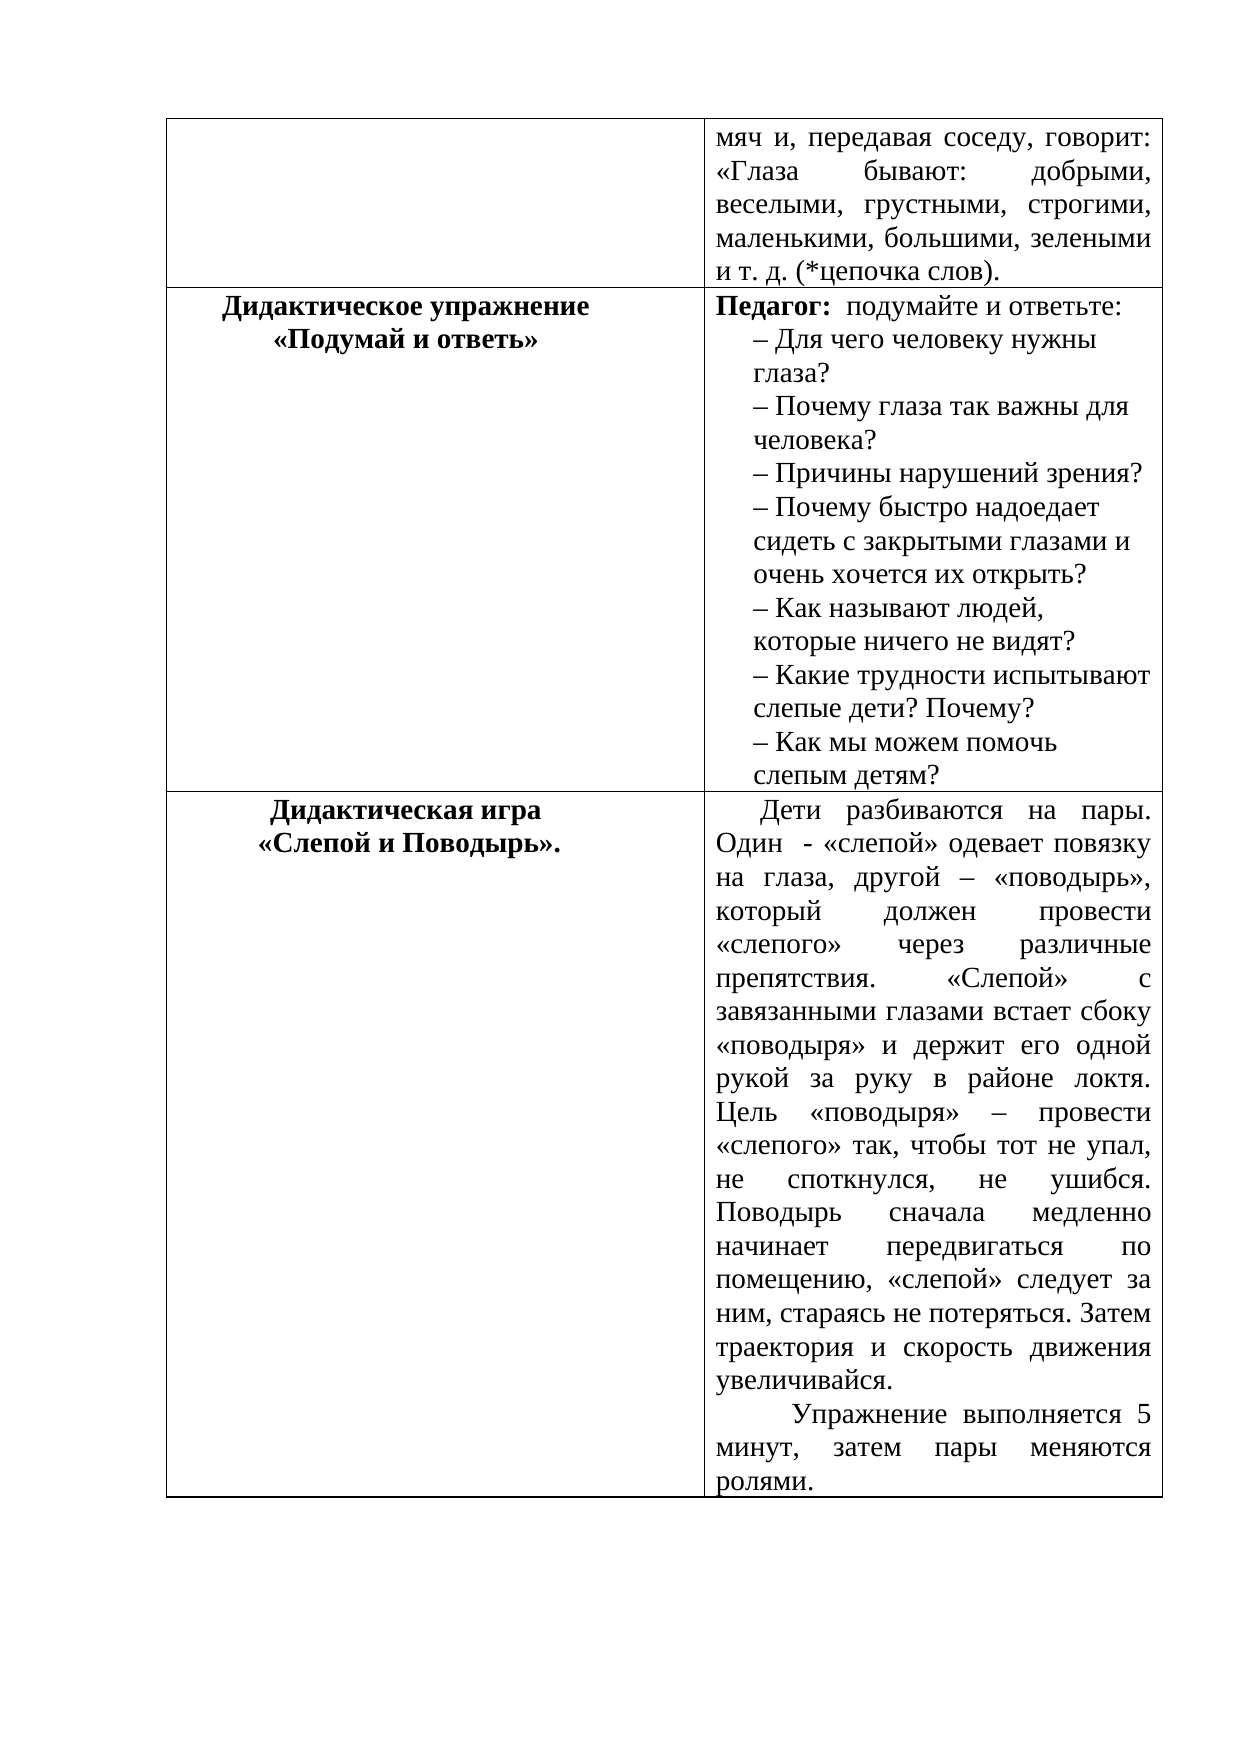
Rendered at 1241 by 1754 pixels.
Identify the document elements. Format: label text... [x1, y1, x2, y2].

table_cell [167, 119, 704, 287]
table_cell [705, 119, 1162, 287]
table_cell Дидактическое упражнение «Подумай и ответь» [167, 288, 704, 791]
table_cell Дидактическая игра «Слепой и Поводырь». [167, 792, 704, 1496]
table_cell Дети разбиваются на пары. Один - «слепой» одевает повязку на глаза, другой – «поводырь», который должен провести «слепого» через различные препятствия. «Слепой» с завязанными глазами встает сбоку «поводыря» и держит его одной рукой за руку в районе локтя. Цель «поводыря» – провести «слепого» так, чтобы тот не упал, не споткнулся, не ушибся. Поводырь сначала медленно начинает передвигаться по помещению, «слепой» следует за ним, стараясь не потеряться. Затем траектория и скорость движения увеличивайся. Упражнение выполняется 5 минут, затем пары меняются ролями. [705, 792, 1162, 1496]
table_cell Педагог: подумайте и ответьте: – Для чего человеку нужны глаза? – Почему глаза так важны для человека? – Причины нарушений зрения? – Почему быстро надоедает сидеть с закрытыми глазами и очень хочется их открыть? – Как называют людей, которые ничего не видят? – Какие трудности испытывают слепые дети? Почему? – Как мы можем помочь слепым детям? [705, 288, 1162, 791]
